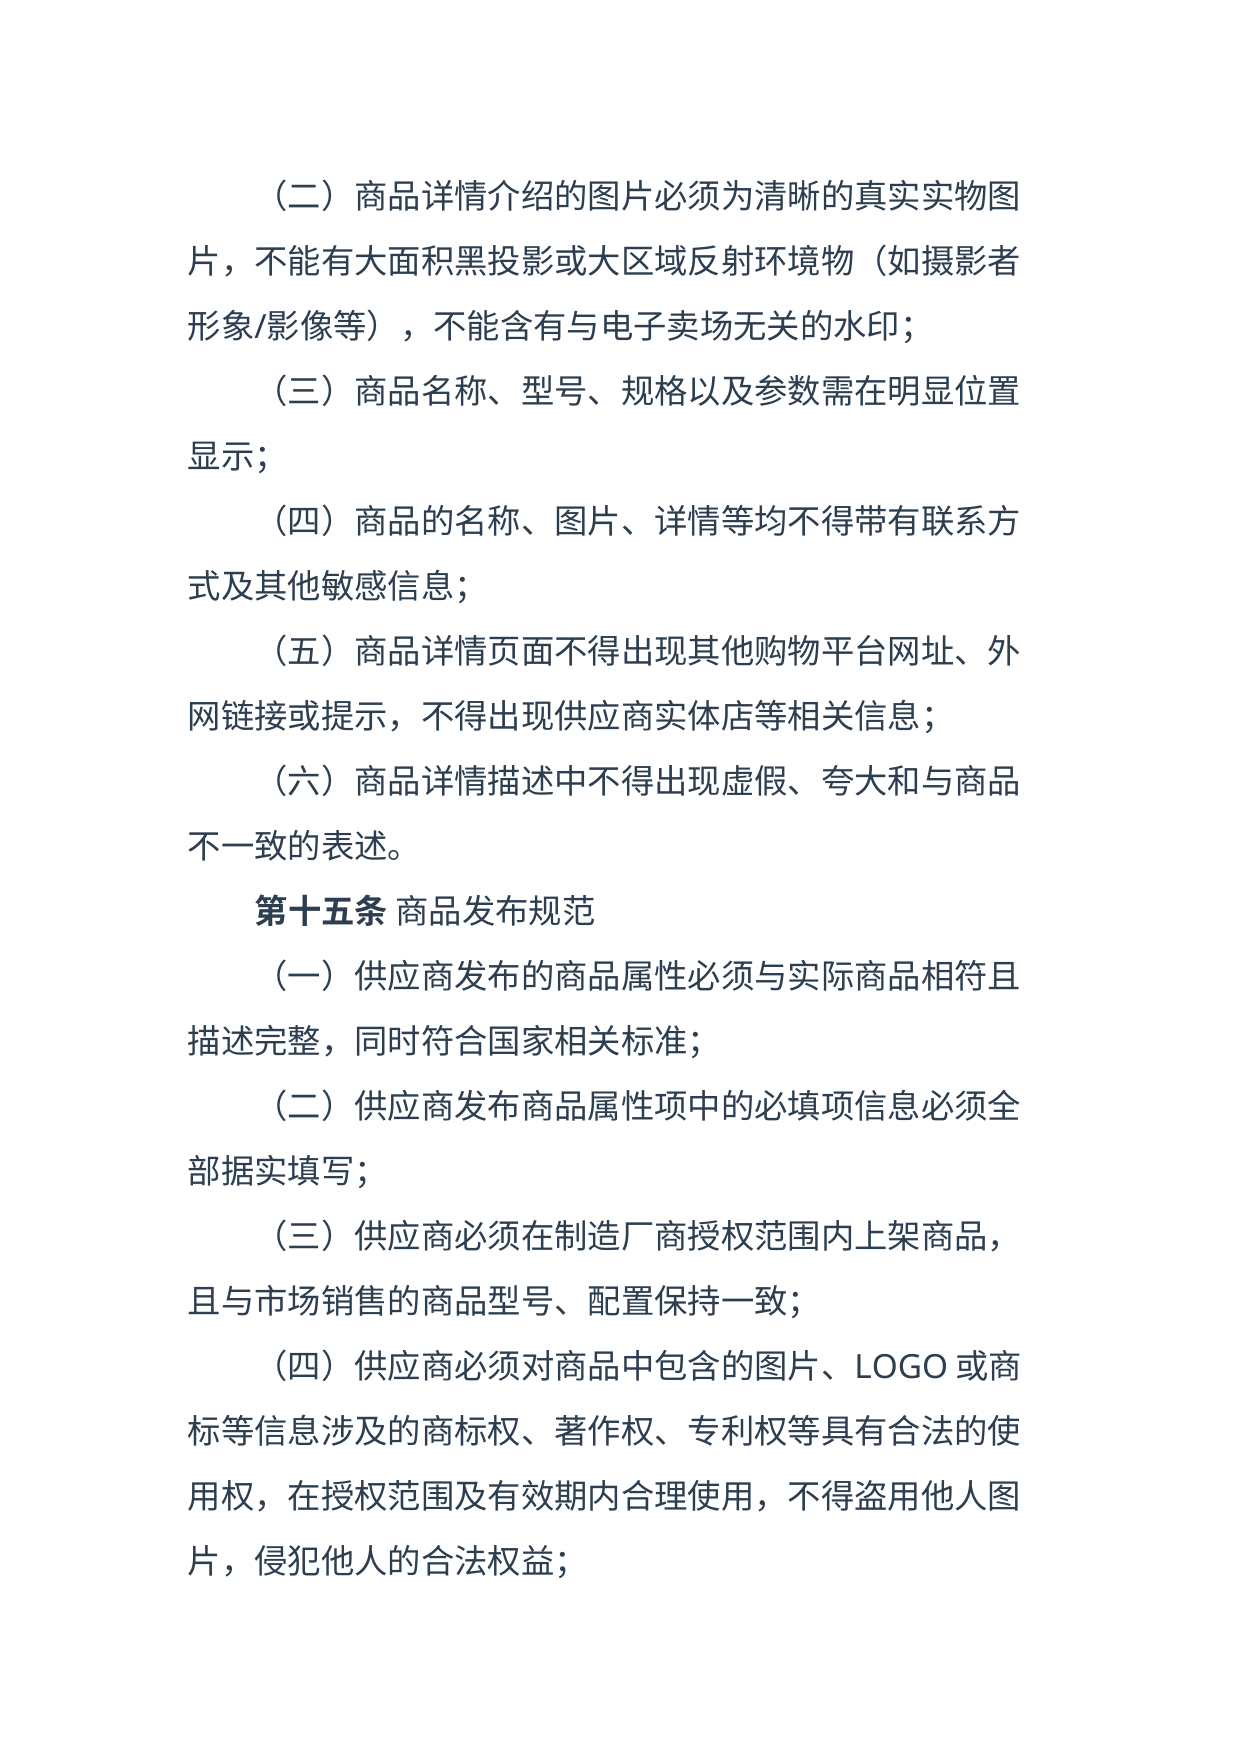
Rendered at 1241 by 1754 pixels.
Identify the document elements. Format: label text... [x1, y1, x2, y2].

text （二）商品详情介绍的图片必须为清晰的真实实物图片，不能有大面积黑投影或大区域反射环境物（如摄影者形象/影像等），不能含有与电子卖场无关的水印； [187, 162, 1053, 357]
text （五）商品详情页面不得出现其他购物平台网址、外网链接或提示，不得出现供应商实体店等相关信息； [187, 617, 1053, 747]
text （四）商品的名称、图片、详情等均不得带有联系方式及其他敏感信息； [187, 487, 1053, 617]
text 第十五条 商品发布规范 [187, 877, 1053, 942]
text （一）供应商发布的商品属性必须与实际商品相符且描述完整，同时符合国家相关标准； [187, 942, 1053, 1072]
text （二）供应商发布商品属性项中的必填项信息必须全部据实填写； [187, 1072, 1053, 1202]
text （六）商品详情描述中不得出现虚假、夸大和与商品不一致的表述。 [187, 747, 1053, 877]
text （四）供应商必须对商品中包含的图片、LOGO或商标等信息涉及的商标权、著作权、专利权等具有合法的使用权，在授权范围及有效期内合理使用，不得盗用他人图片，侵犯他人的合法权益； [187, 1332, 1053, 1592]
text （三）商品名称、型号、规格以及参数需在明显位置显示； [187, 357, 1053, 487]
text （三）供应商必须在制造厂商授权范围内上架商品，且与市场销售的商品型号、配置保持一致； [187, 1202, 1053, 1332]
